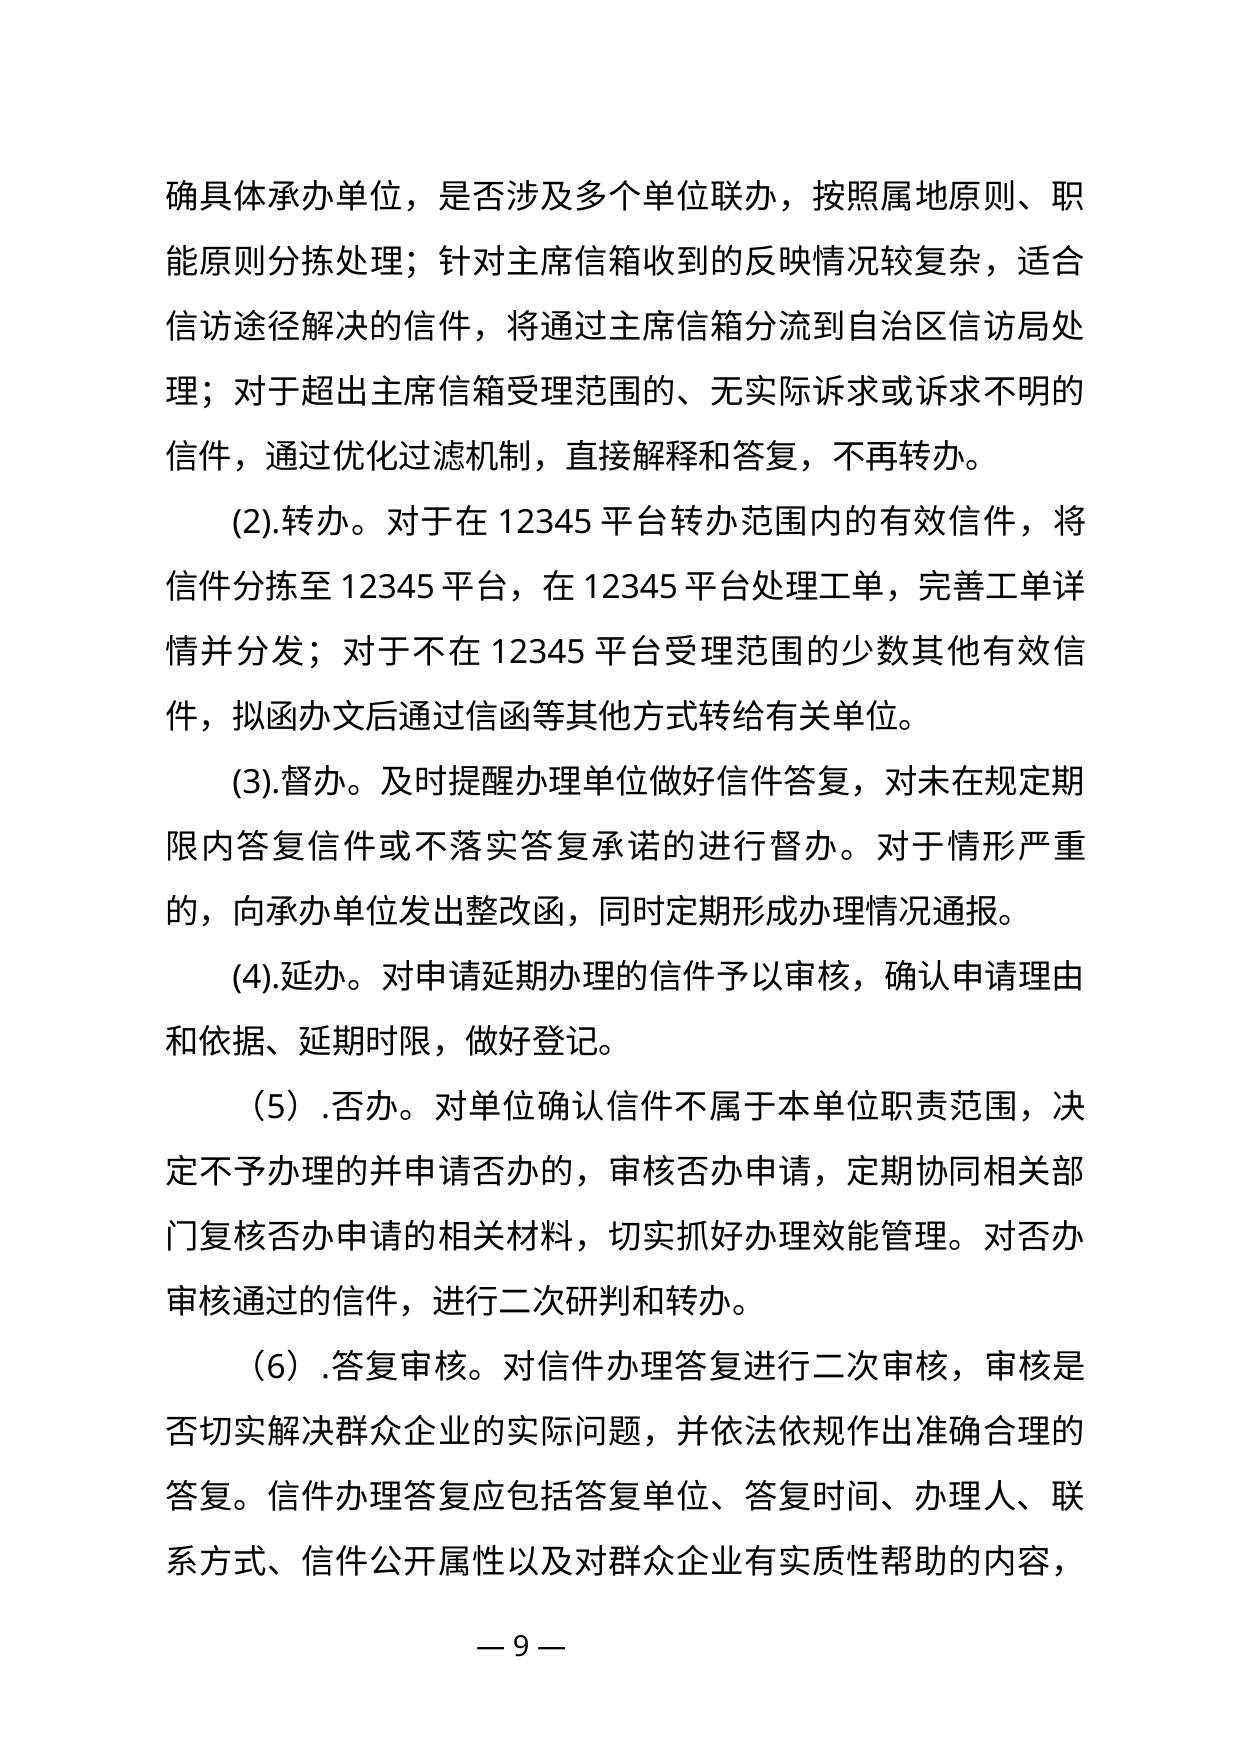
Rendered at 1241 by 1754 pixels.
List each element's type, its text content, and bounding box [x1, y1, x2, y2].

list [165, 162, 1087, 487]
list (2).转办。对于在12345平台转办范围内的有效信件，将信件分拣至12345平台，在12345平台处理工单，完善工单详情并分发；对于不在12345平台受理范围的少数其他有效信件，拟函办文后通过信函等其他方式转给有关单位。 [165, 487, 1087, 747]
list (4).延办。对申请延期办理的信件予以审核，确认申请理由和依据、延期时限，做好登记。 [165, 942, 1087, 1072]
list （5）.否办。对单位确认信件不属于本单位职责范围，决定不予办理的并申请否办的，审核否办申请，定期协同相关部门复核否办申请的相关材料，切实抓好办理效能管理。对否办审核通过的信件，进行二次研判和转办。 [165, 1072, 1087, 1332]
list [165, 1332, 1087, 1592]
list (3).督办。及时提醒办理单位做好信件答复，对未在规定期限内答复信件或不落实答复承诺的进行督办。对于情形严重的，向承办单位发出整改函，同时定期形成办理情况通报。 [165, 747, 1087, 942]
